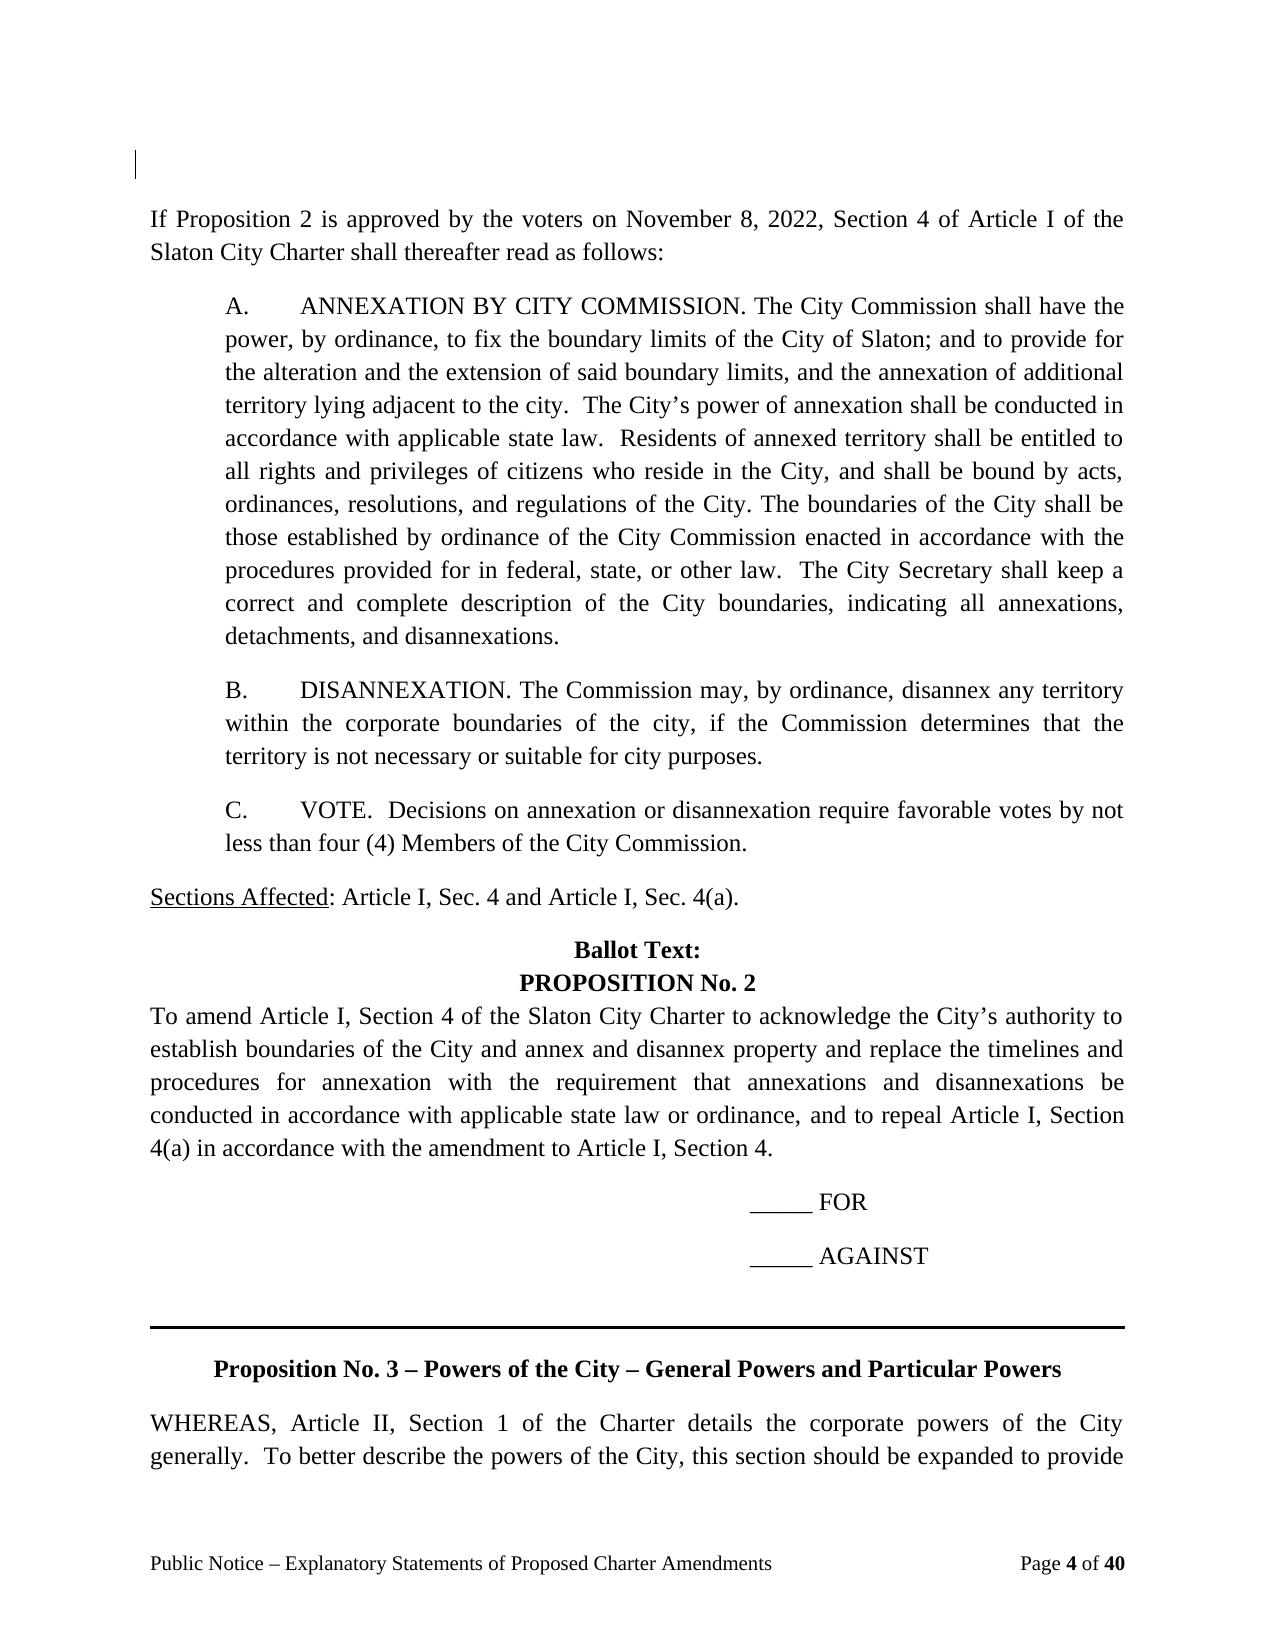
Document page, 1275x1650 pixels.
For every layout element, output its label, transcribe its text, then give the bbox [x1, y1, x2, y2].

text B. DISANNEXATION. The Commission may, by ordinance, disannex any territory within the corporate boundaries of the city, if the Commission determines that the territory is not necessary or suitable for city purposes. [225, 675, 1125, 769]
text _____ FOR [225, 1187, 1125, 1216]
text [150, 1408, 1125, 1470]
text C. VOTE. Decisions on annexation or disannexation require favorable votes by not less than four (4) Members of the City Commission. [225, 795, 1125, 856]
text Sections Affected: Article I, Sec. 4 and Article I, Sec. 4(a). [150, 882, 1125, 910]
text If Proposition 2 is approved by the voters on November 8, 2022, Section 4 of Article I of the Slaton City Charter shall thereafter read as follows: [150, 204, 1125, 266]
text PROPOSITION No. 2 [150, 968, 1125, 997]
text Proposition No. 3 – Powers of the City – General Powers and Particular Powers [150, 1354, 1125, 1383]
text A. ANNEXATION BY CITY COMMISSION. The City Commission shall have the power, by ordinance, to fix the boundary limits of the City of Slaton; and to provide for the alteration and the extension of said boundary limits, and the annexation of additional territory lying adjacent to the city. The City’s power of annexation shall be conducted in accordance with applicable state law. Residents of annexed territory shall be entitled to all rights and privileges of citizens who reside in the City, and shall be bound by acts, ordinances, resolutions, and regulations of the City. The boundaries of the City shall be those established by ordinance of the City Commission enacted in accordance with the procedures provided for in federal, state, or other law. The City Secretary shall keep a correct and complete description of the City boundaries, indicating all annexations, detachments, and disannexations. [225, 291, 1125, 650]
text _____ AGAINST [150, 1241, 1125, 1270]
text Ballot Text: [150, 935, 1125, 964]
text To amend Article I, Section 4 of the Slaton City Charter to acknowledge the City’s authority to establish boundaries of the City and annex and disannex property and replace the timelines and procedures for annexation with the requirement that annexations and disannexations be conducted in accordance with applicable state law or ordinance, and to repeal Article I, Section 4(a) in accordance with the amendment to Article I, Section 4. [150, 1001, 1125, 1162]
